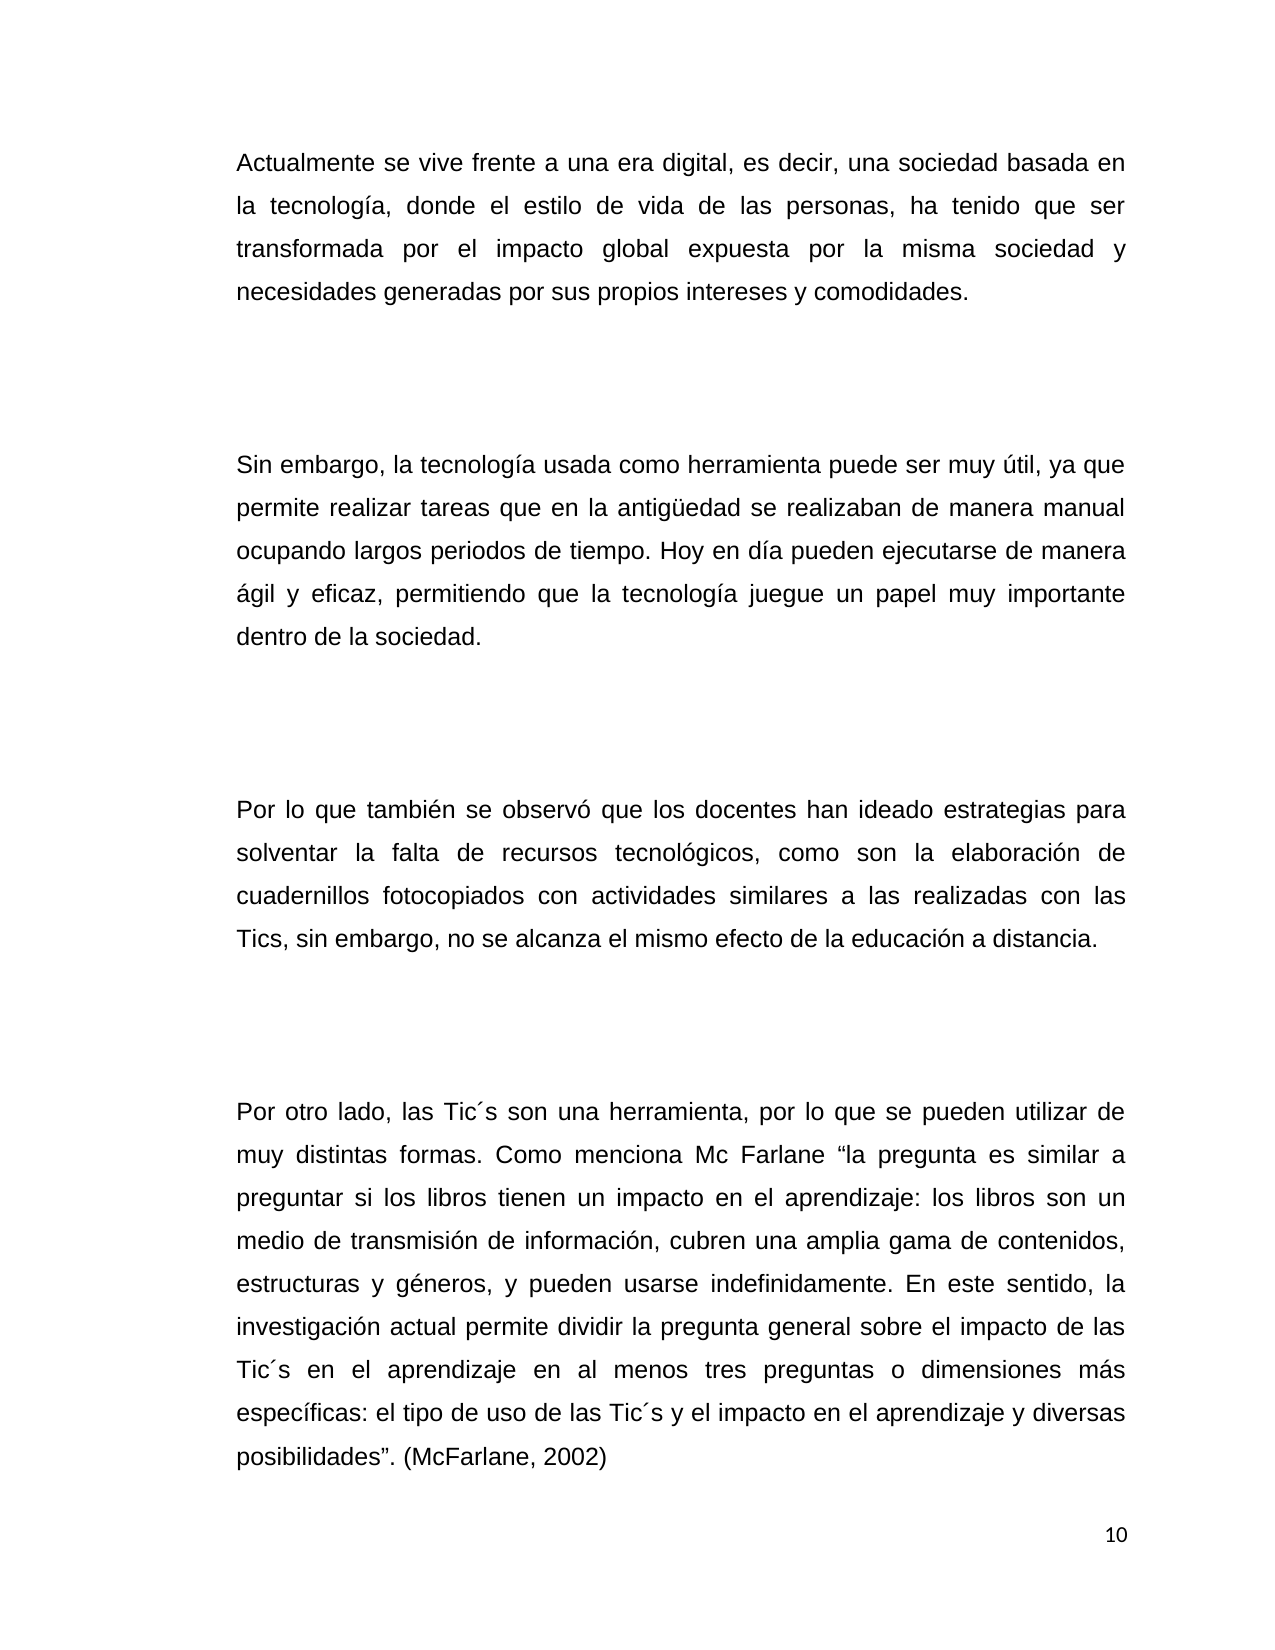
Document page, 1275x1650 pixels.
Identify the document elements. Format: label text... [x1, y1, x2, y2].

text Por lo que también se observó que los docentes han ideado estrategias para solventar la falta de recursos tecnológicos, como son la elaboración de cuadernillos fotocopiados con actividades similares a las realizadas con las Tics, sin embargo, no se alcanza el mismo efecto de la educación a distancia. [236, 794, 1127, 953]
text Por otro lado, las Tic´s son una herramienta, por lo que se pueden utilizar de muy distintas formas. Como menciona Mc Farlane “la pregunta es similar a preguntar si los libros tienen un impacto en el aprendizaje: los libros son un medio de transmisión de información, cubren una amplia gama de contenidos, estructuras y géneros, y pueden usarse indefinidamente. En este sentido, la investigación actual permite dividir la pregunta general sobre el impacto de las Tic´s en el aprendizaje en al menos tres preguntas o dimensiones más específicas: el tipo de uso de las Tic´s y el impacto en el aprendizaje y diversas posibilidades”. [236, 1096, 1127, 1470]
text Actualmente se vive frente a una era digital, es decir, una sociedad basada en la tecnología, donde el estilo de vida de las personas, ha tenido que ser transformada por el impacto global expuesta por la misma sociedad y necesidades generadas por sus propios intereses y comodidades. [236, 148, 1127, 306]
text Sin embargo, la tecnología usada como herramienta puede ser muy útil, ya que permite realizar tareas que en la antigüedad se realizaban de manera manual ocupando largos periodos de tiempo. Hoy en día pueden ejecutarse de manera ágil y eficaz, permitiendo que la tecnología juegue un papel muy importante dentro de la sociedad. [236, 449, 1127, 651]
